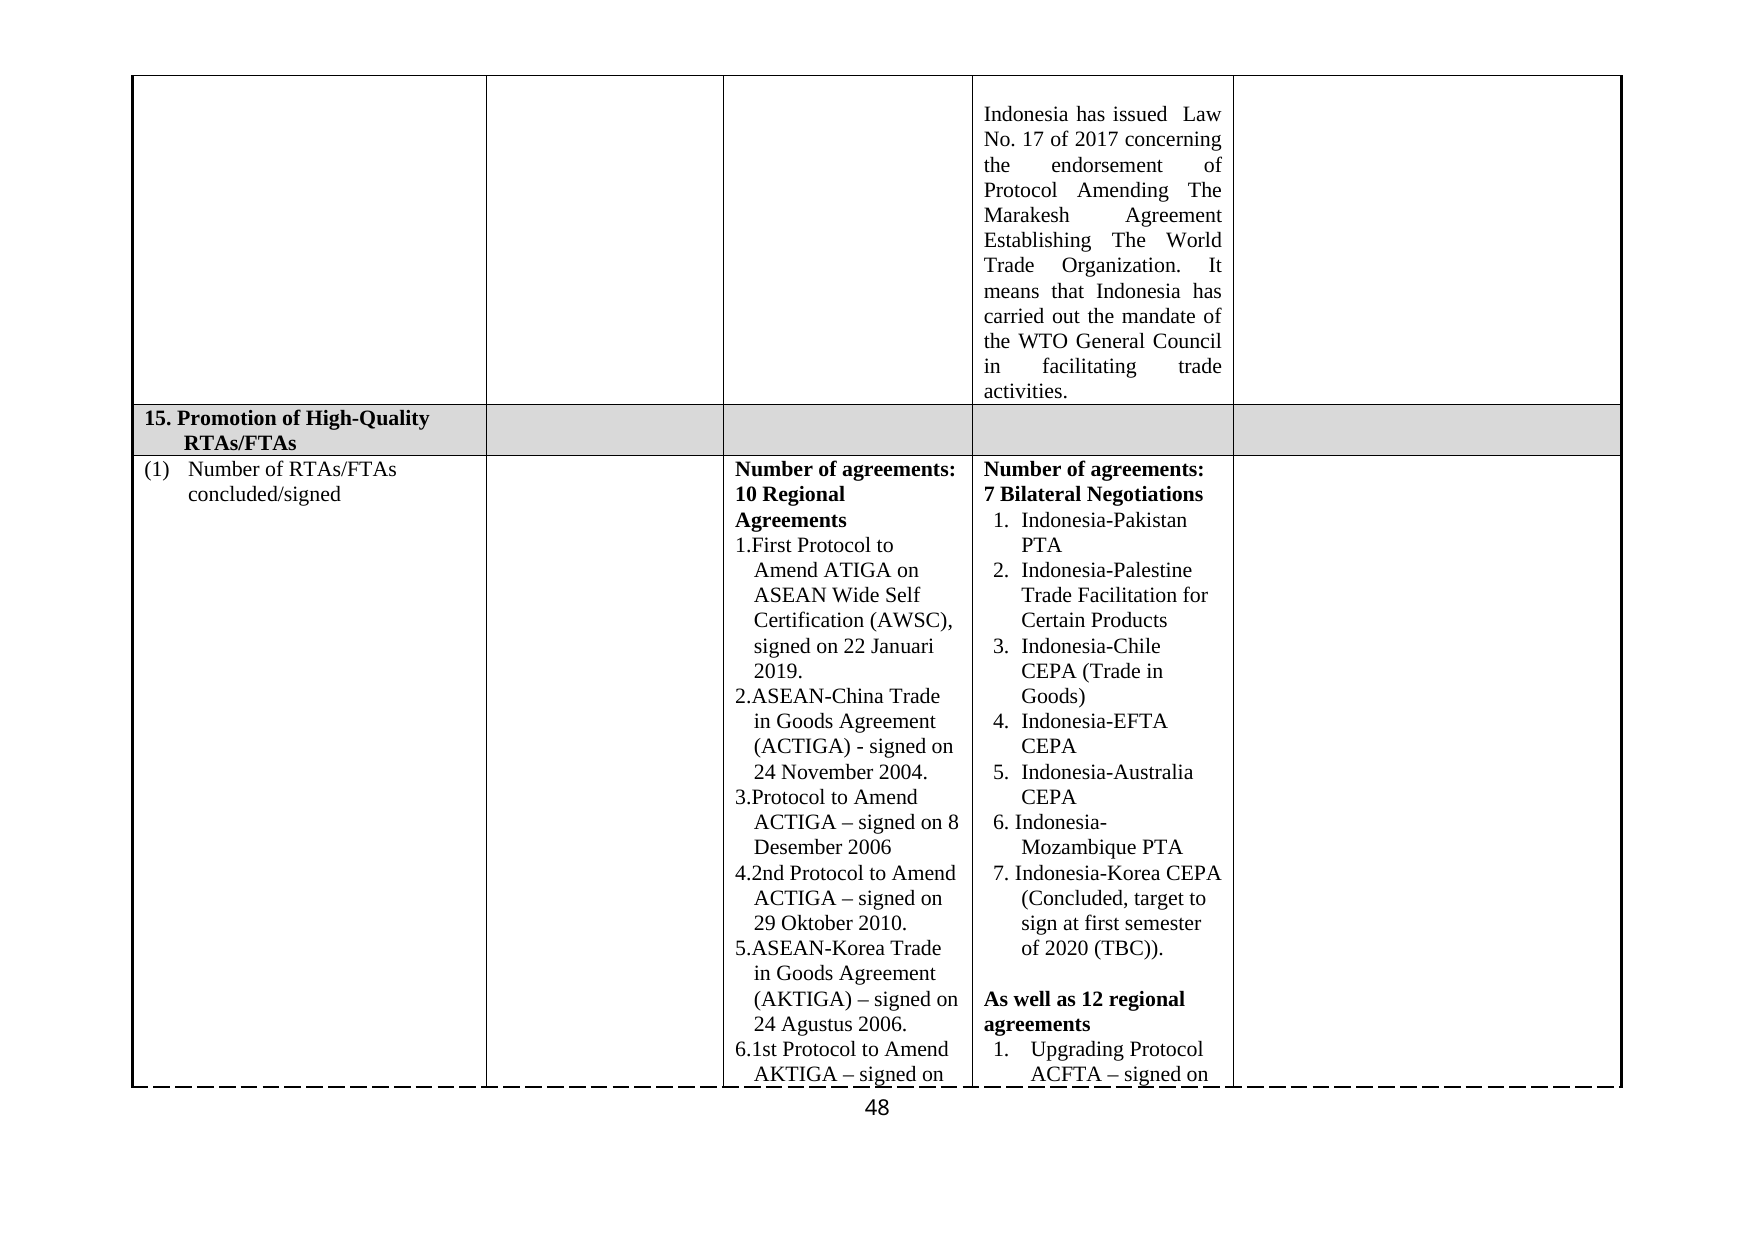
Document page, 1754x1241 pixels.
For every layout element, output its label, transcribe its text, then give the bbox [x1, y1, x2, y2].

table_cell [134, 456, 486, 1086]
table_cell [724, 76, 972, 404]
table_cell [1234, 76, 1620, 404]
table_cell [973, 405, 1233, 455]
table_cell [1234, 456, 1620, 1086]
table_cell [973, 76, 1233, 404]
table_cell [973, 456, 1233, 1086]
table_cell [134, 76, 486, 404]
table_cell [724, 405, 972, 455]
table_cell 15. Promotion of High-Quality RTAs/FTAs [134, 405, 486, 455]
table_cell [487, 456, 723, 1086]
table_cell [724, 456, 972, 1086]
table_cell [487, 405, 723, 455]
table_cell [1234, 405, 1620, 455]
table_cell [487, 76, 723, 404]
